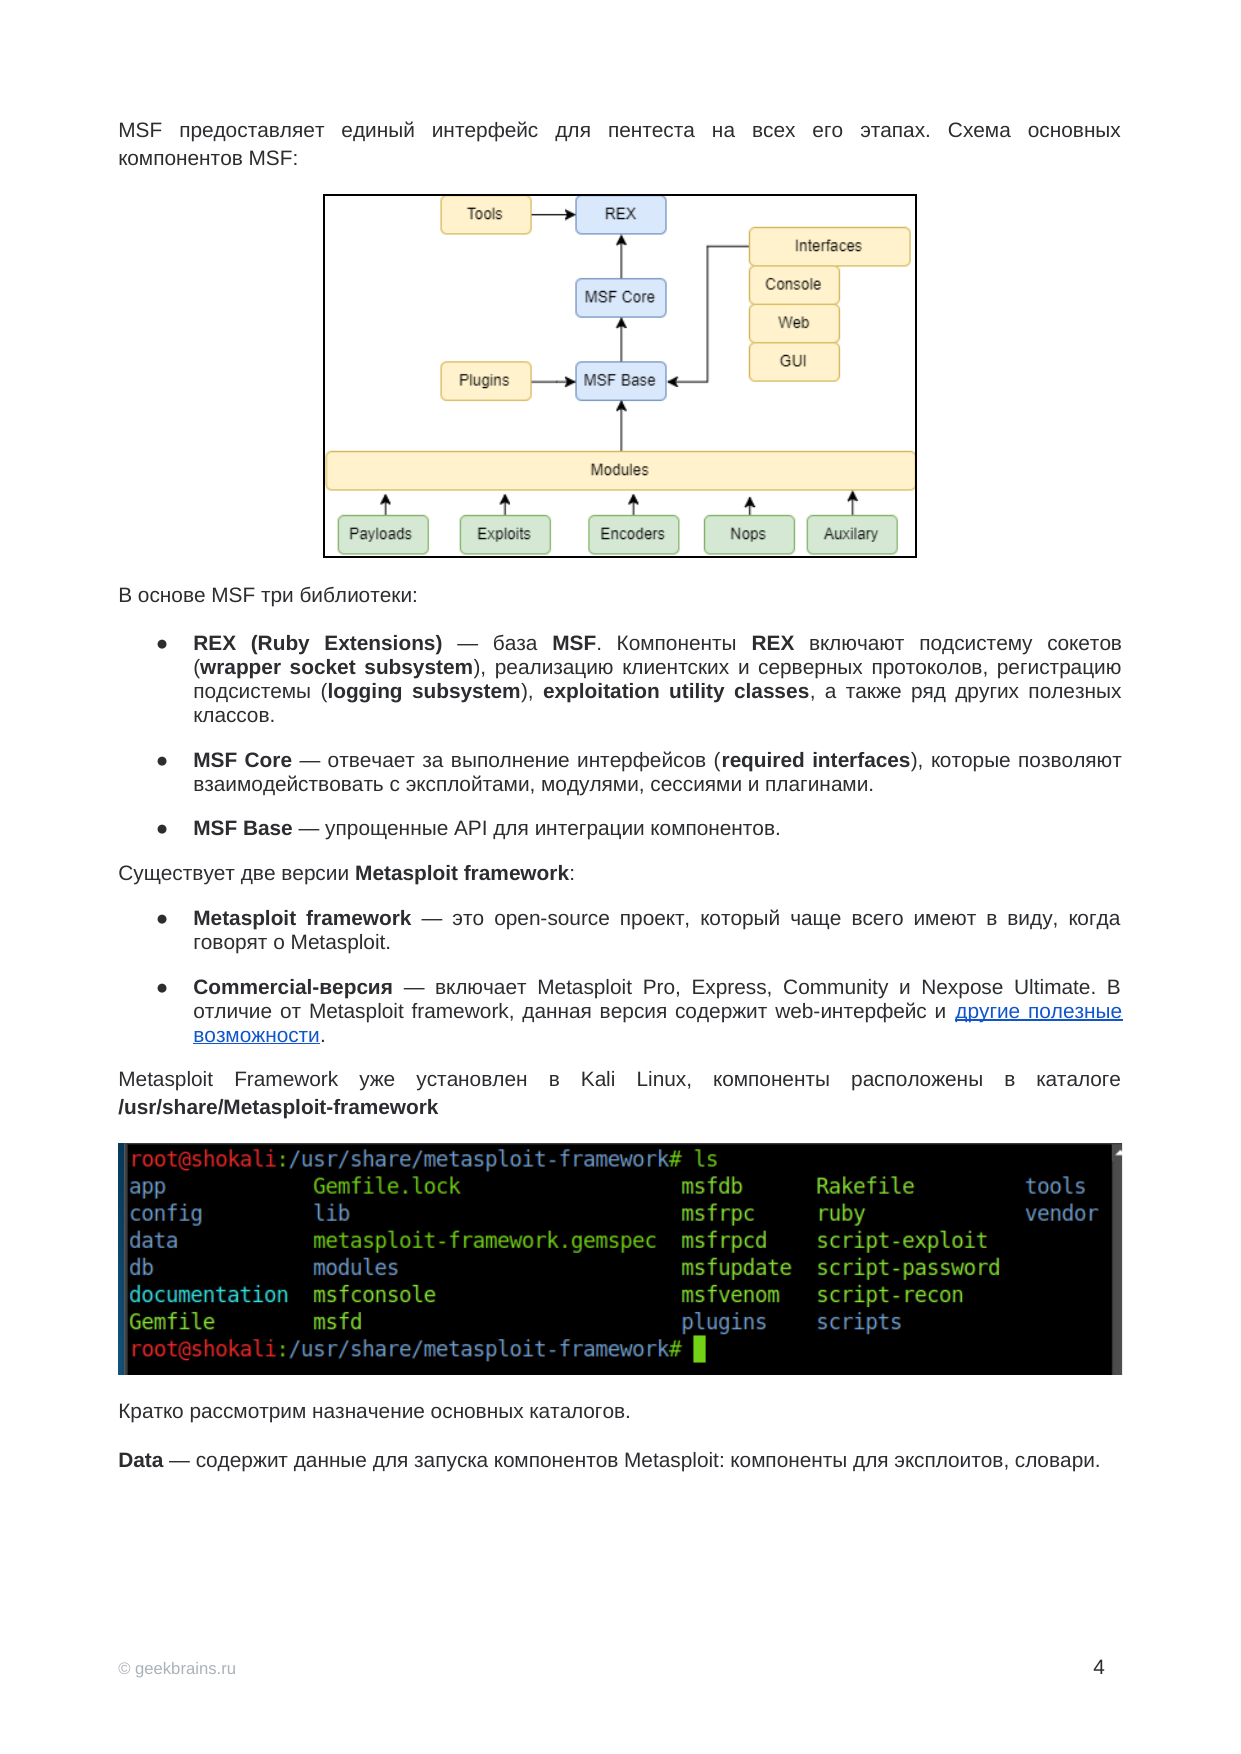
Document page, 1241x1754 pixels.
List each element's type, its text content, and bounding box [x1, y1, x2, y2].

list MSF Core — отвечает за выполнение интерфейсов (required interfaces), которые позволяют взаимодействовать с эксплойтами, модулями, сессиями и плагинами. [156, 747, 1122, 795]
list MSF Base — упрощенные API для интеграции компонентов. [156, 816, 1122, 840]
text MSF предоставляет единый интерфейс для пентеста на всех его этапах. Схема основных компонентов MSF: [118, 118, 1122, 169]
text Metasploit Framework уже установлен в Kali Linux, компоненты расположены в каталоге /usr/share/Metasploit-framework [118, 1067, 1122, 1119]
text Кратко рассмотрим назначение основных каталогов. [118, 1399, 1122, 1423]
list Metasploit framework — это open-source проект, который чаще всего имеют в виду, когда говорят о Metasploit. [156, 906, 1122, 954]
list REX (Ruby Extensions) — база MSF. Компоненты REX включают подсистему сокетов (wrapper socket subsystem), реализацию клиентских и серверных протоколов, регистрацию подсистемы (logging subsystem), exploitation utility classes, а также ряд других полезных классов. [156, 631, 1122, 727]
picture [118, 1143, 1123, 1375]
text Data — содержит данные для запуска компонентов Metasploit: компоненты для эксплоитов, словари. [118, 1447, 1122, 1471]
text Существует две версии Metasploit framework: [118, 861, 1122, 885]
picture [325, 196, 915, 556]
text В основе MSF три библиотеки: [118, 582, 1122, 606]
list Commercial-версия — включает Metasploit Pro, Express, Community и Nexpose Ultimate. В отличие от Metasploit framework, данная версия содержит web-интерфейс и другие полезные возможности. [156, 974, 1122, 1046]
